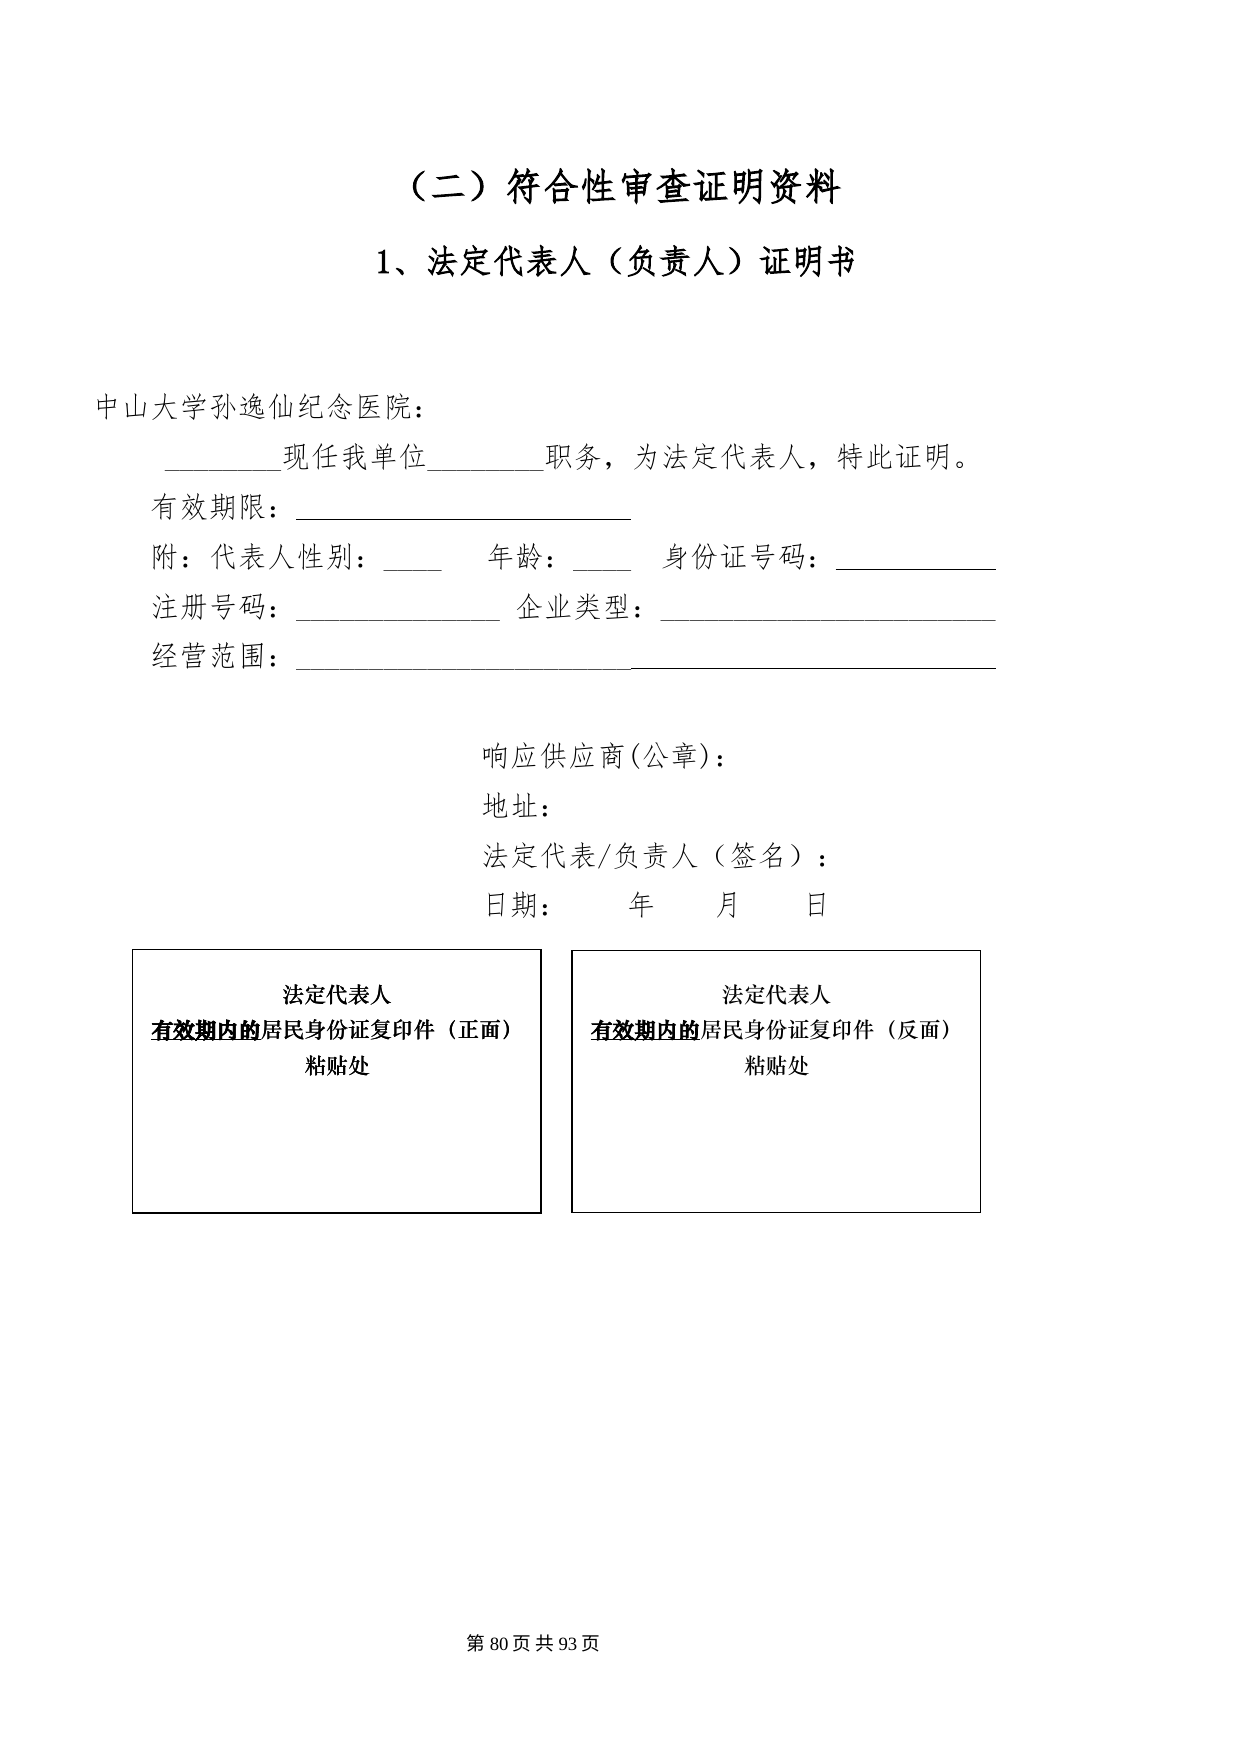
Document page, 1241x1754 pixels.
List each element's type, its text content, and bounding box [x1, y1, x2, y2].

text 日期： 年 月 日 [92, 887, 1142, 920]
text 法定代表/负责人（签名）： [92, 837, 1142, 870]
text （二）符合性审查证明资料 [92, 162, 1142, 205]
text 中山大学孙逸仙纪念医院： [92, 389, 1142, 422]
text 地址： [92, 787, 1142, 820]
text 1、法定代表人（负责人）证明书 [92, 226, 1142, 291]
text 响应供应商(公章)： [92, 737, 1142, 770]
text 经营范围：_______________________ [92, 638, 1142, 671]
text 附：代表人性别：____ 年龄：____ 身份证号码： [92, 538, 1142, 571]
text 注册号码：______________ 企业类型：_______________________ [92, 588, 1142, 621]
text 有效期限： [92, 488, 1142, 521]
text ________现任我单位________职务，为法定代表人，特此证明。 [92, 438, 1142, 472]
